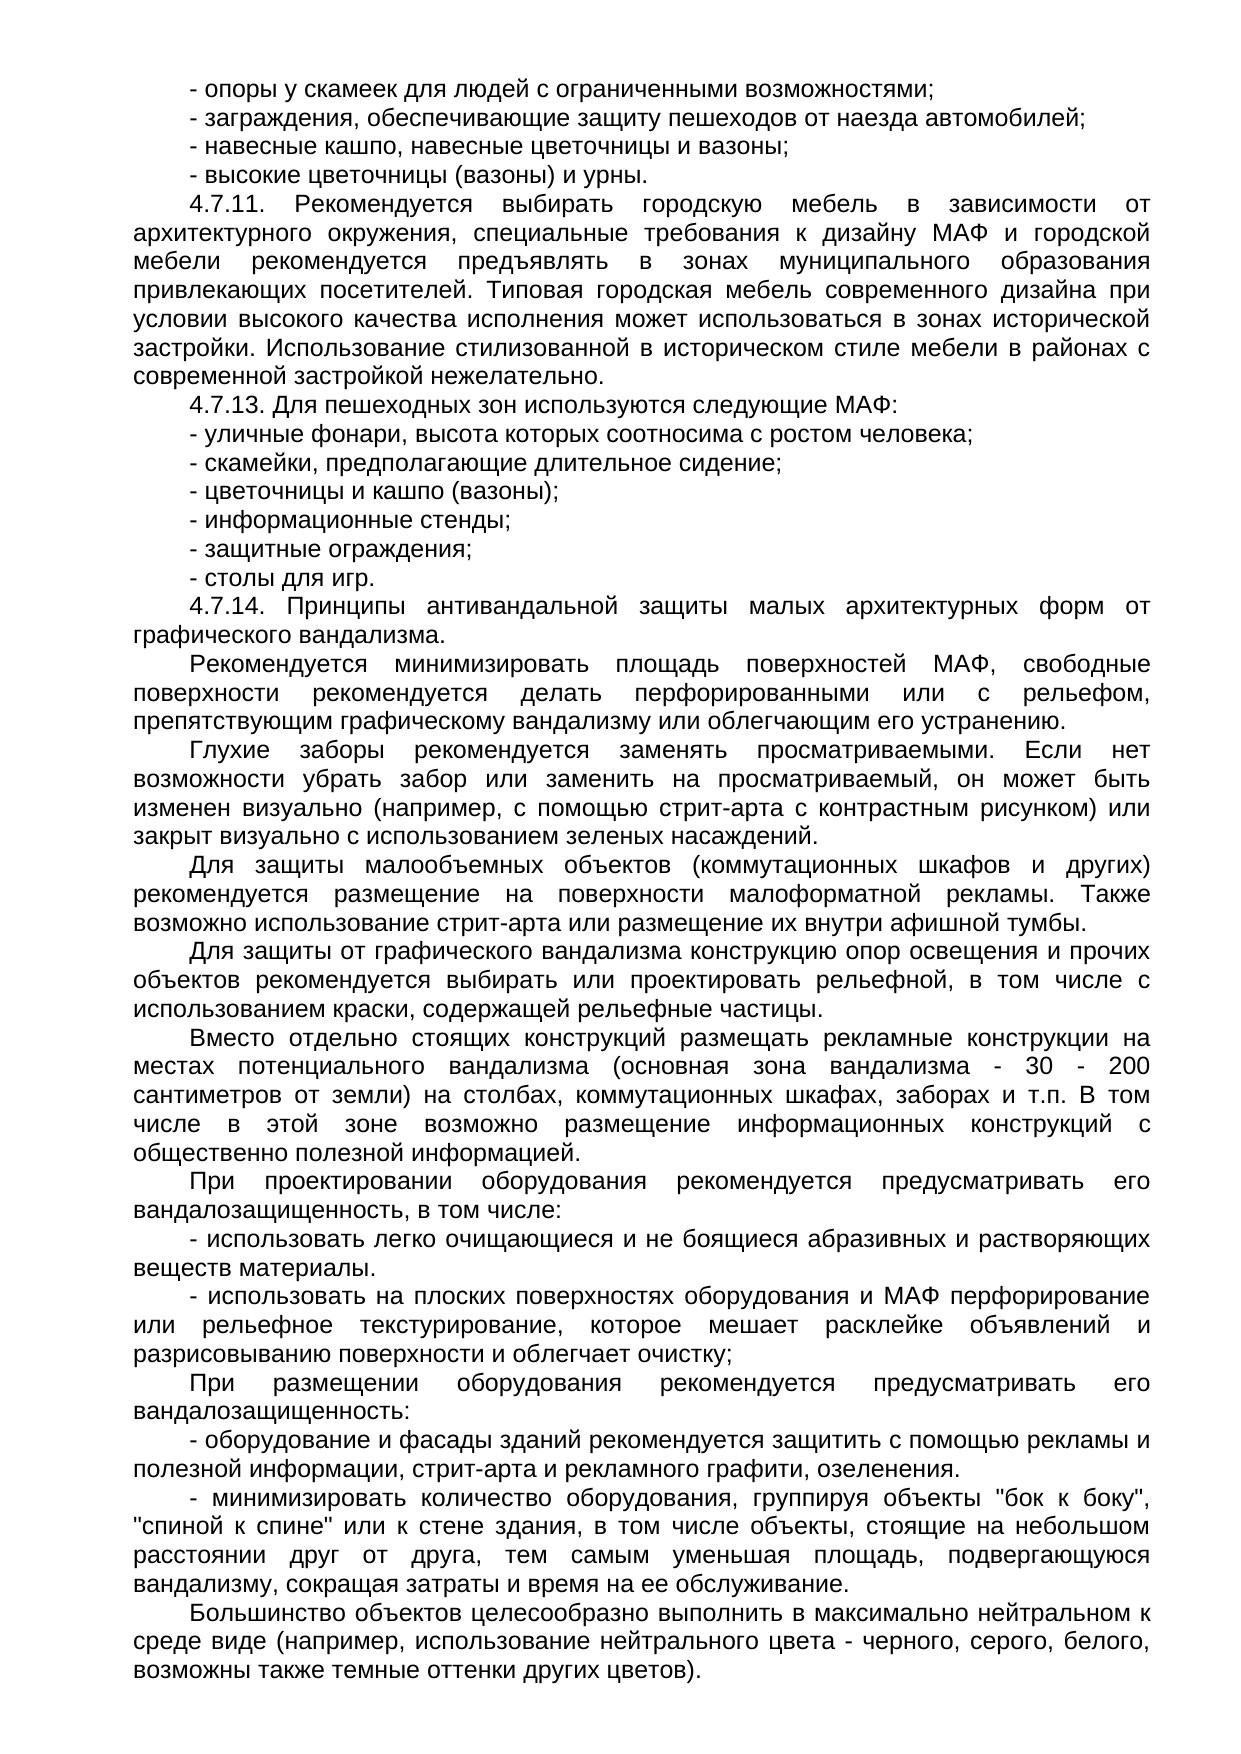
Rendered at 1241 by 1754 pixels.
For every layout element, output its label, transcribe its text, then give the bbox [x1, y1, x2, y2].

text 4.7.13. Для пешеходных зон используются следующие МАФ: [133, 390, 1152, 419]
text Вместо отдельно стоящих конструкций размещать рекламные конструкции на местах потенциального вандализма (основная зона вандализма - 30 - 200 сантиметров от земли) на столбах, коммутационных шкафах, заборах и т.п. В том числе в этой зоне возможно размещение информационных конструкций с общественно полезной информацией. [133, 1023, 1152, 1166]
text - навесные кашпо, навесные цветочницы и вазоны; [133, 131, 1152, 160]
text При размещении оборудования рекомендуется предусматривать его вандалозащищенность: [133, 1368, 1152, 1425]
text - использовать легко очищающиеся и не боящиеся абразивных и растворяющих веществ материалы. [133, 1224, 1152, 1281]
text Рекомендуется минимизировать площадь поверхностей МАФ, свободные поверхности рекомендуется делать перфорированными или с рельефом, препятствующим графическому вандализму или облегчающим его устранению. [133, 649, 1152, 735]
text Для защиты от графического вандализма конструкцию опор освещения и прочих объектов рекомендуется выбирать или проектировать рельефной, в том числе с использованием краски, содержащей рельефные частицы. [133, 936, 1152, 1023]
text - столы для игр. [133, 563, 1152, 591]
text - высокие цветочницы (вазоны) и урны. [133, 160, 1152, 189]
text При проектировании оборудования рекомендуется предусматривать его вандалозащищенность, в том числе: [133, 1166, 1152, 1224]
text - скамейки, предполагающие длительное сидение; [133, 448, 1152, 476]
text Глухие заборы рекомендуется заменять просматриваемыми. Если нет возможности убрать забор или заменить на просматриваемый, он может быть изменен визуально (например, с помощью стрит-арта с контрастным рисунком) или закрыт визуально с использованием зеленых насаждений. [133, 735, 1152, 850]
text - информационные стенды; [133, 505, 1152, 534]
text 4.7.14. Принципы антивандальной защиты малых архитектурных форм от графического вандализма. [133, 591, 1152, 649]
text - использовать на плоских поверхностях оборудования и МАФ перфорирование или рельефное текстурирование, которое мешает расклейке объявлений и разрисовыванию поверхности и облегчает очистку; [133, 1281, 1152, 1368]
text - оборудование и фасады зданий рекомендуется защитить с помощью рекламы и полезной информации, стрит-арта и рекламного графити, озеленения. [133, 1425, 1152, 1483]
text Большинство объектов целесообразно выполнить в максимально нейтральном к среде виде (например, использование нейтрального цвета - черного, серого, белого, возможны также темные оттенки других цветов). [133, 1598, 1152, 1684]
text - заграждения, обеспечивающие защиту пешеходов от наезда автомобилей; [133, 103, 1152, 131]
text - минимизировать количество оборудования, группируя объекты "бок к боку", "спиной к спине" или к стене здания, в том числе объекты, стоящие на небольшом расстоянии друг от друга, тем самым уменьшая площадь, подвергающуюся вандализму, сокращая затраты и время на ее обслуживание. [133, 1483, 1152, 1598]
text - защитные ограждения; [133, 534, 1152, 563]
text 4.7.11. Рекомендуется выбирать городскую мебель в зависимости от архитектурного окружения, специальные требования к дизайну МАФ и городской мебели рекомендуется предъявлять в зонах муниципального образования привлекающих посетителей. Типовая городская мебель современного дизайна при условии высокого качества исполнения может использоваться в зонах исторической застройки. Использование стилизованной в историческом стиле мебели в районах с современной застройкой нежелательно. [133, 189, 1152, 390]
text Для защиты малообъемных объектов (коммутационных шкафов и других) рекомендуется размещение на поверхности малоформатной рекламы. Также возможно использование стрит-арта или размещение их внутри афишной тумбы. [133, 850, 1152, 936]
text - уличные фонари, высота которых соотносима с ростом человека; [133, 419, 1152, 448]
text - цветочницы и кашпо (вазоны); [133, 476, 1152, 505]
text - опоры у скамеек для людей с ограниченными возможностями; [133, 74, 1152, 103]
